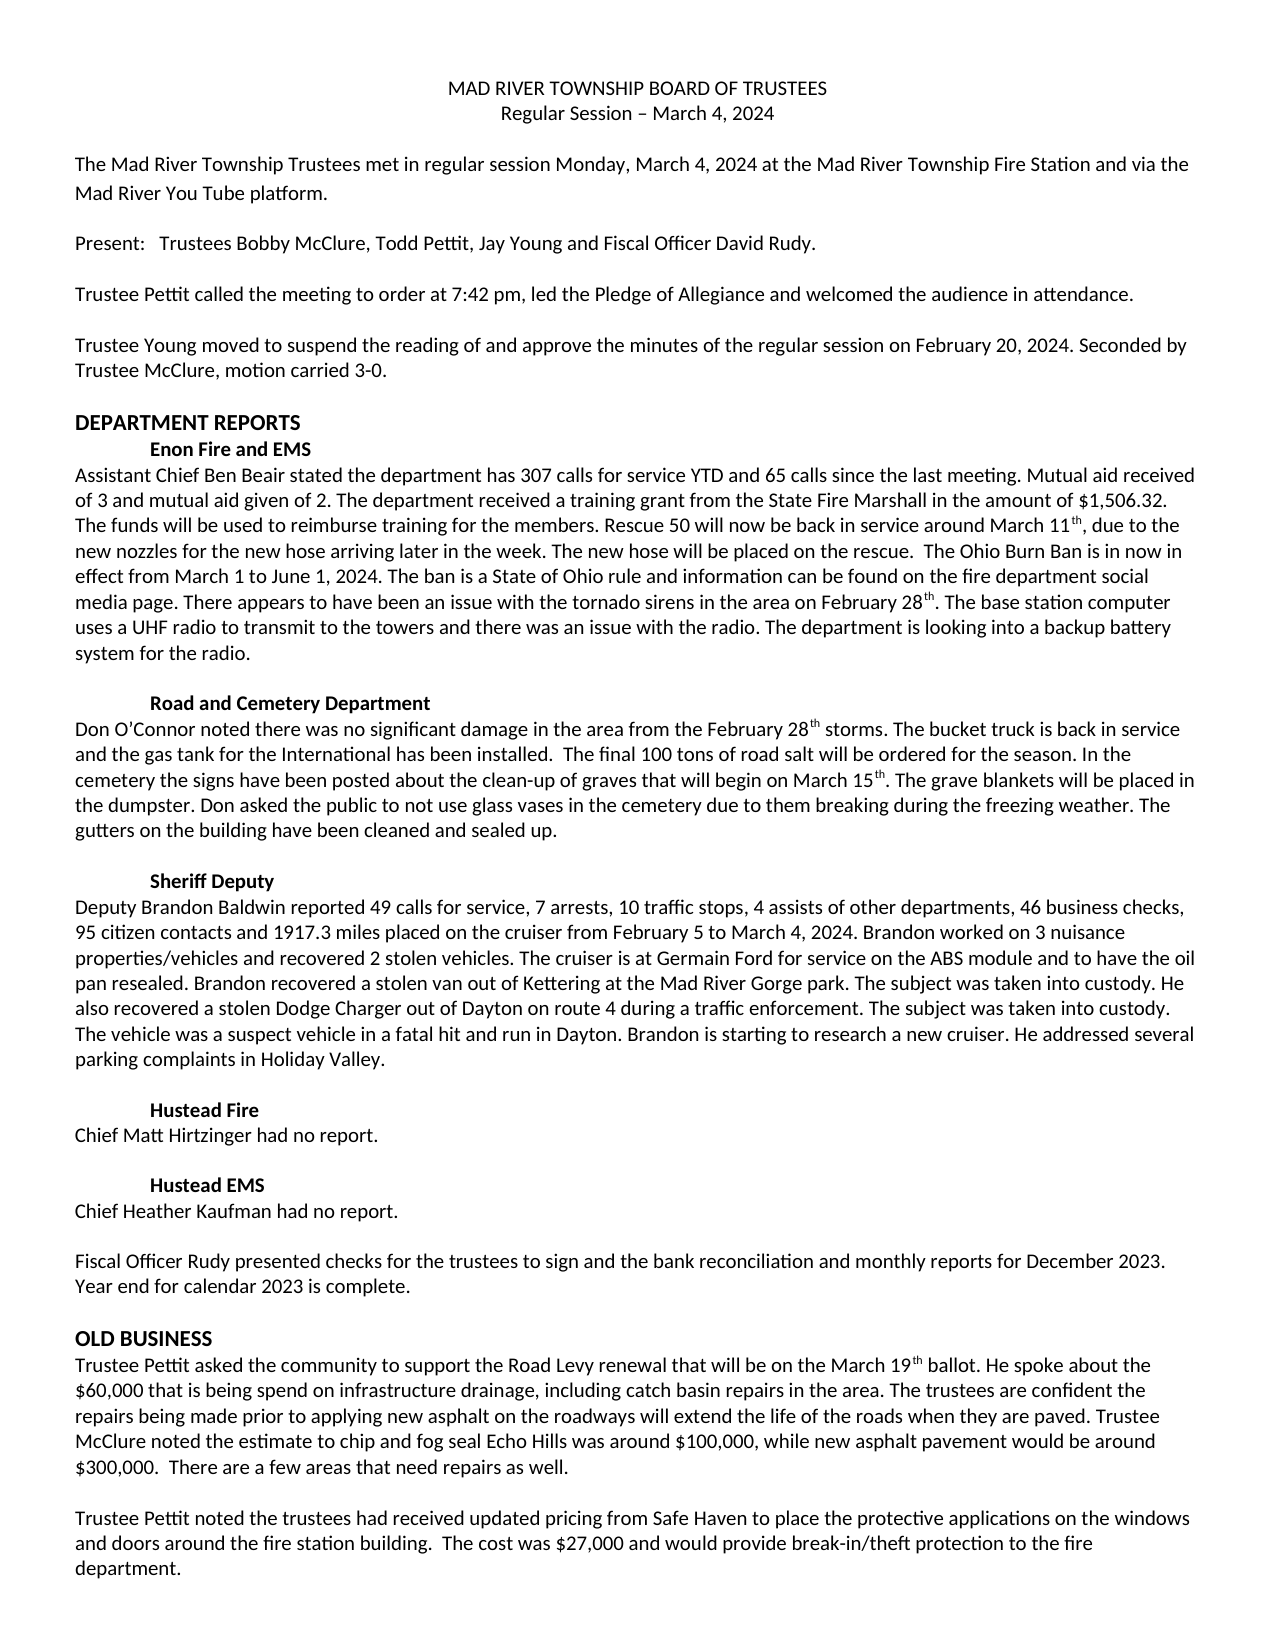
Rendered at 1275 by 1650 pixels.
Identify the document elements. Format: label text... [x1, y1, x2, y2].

text Road and Cemetery Department [75, 691, 1200, 716]
text Chief Heather Kaufman had no report. [74, 1198, 1200, 1223]
text Don O’Connor noted there was no significant damage in the area from the February 28th storms. The bucket truck is back in service and the gas tank for the International has been installed. The final 100 tons of road salt will be ordered for the season. In the cemetery the signs have been posted about the clean-up of graves that will begin on March 15th. The grave blankets will be placed in the dumpster. Don asked the public to not use glass vases in the cemetery due to them breaking during the freezing weather. The gutters on the building have been cleaned and sealed up. [75, 716, 1200, 843]
text Trustee Pettit noted the trustees had received updated pricing from Safe Haven to place the protective applications on the windows and doors around the fire station building. The cost was $27,000 and would provide break-in/theft protection to the fire department. [75, 1505, 1200, 1581]
text Trustee Young moved to suspend the reading of and approve the minutes of the regular session on February 20, 2024. Seconded by Trustee McClure, motion carried 3-0. [75, 332, 1200, 383]
text Sheriff Deputy [75, 868, 1200, 894]
text Hustead EMS [75, 1173, 1200, 1198]
text Assistant Chief Ben Beair stated the department has 307 calls for service YTD and 65 calls since the last meeting. Mutual aid received of 3 and mutual aid given of 2. The department received a training grant from the State Fire Marshall in the amount of $1,506.32. The funds will be used to reimburse training for the members. Rescue 50 will now be back in service around March 11th, due to the new nozzles for the new hose arriving later in the week. The new hose will be placed on the rescue. The Ohio Burn Ban is in now in effect from March 1 to June 1, 2024. The ban is a State of Ohio rule and information can be found on the fire department social media page. There appears to have been an issue with the tornado sirens in the area on February 28th. The base station computer uses a UHF radio to transmit to the towers and there was an issue with the radio. The department is looking into a backup battery system for the radio. [75, 462, 1200, 665]
text Trustee Pettit called the meeting to order at 7:42 pm, led the Pledge of Allegiance and welcomed the audience in attendance. [75, 281, 1200, 307]
text Present: Trustees Bobby McClure, Todd Pettit, Jay Young and Fiscal Officer David Rudy. [75, 230, 1200, 256]
text Hustead Fire [75, 1097, 1200, 1123]
text Deputy Brandon Baldwin reported 49 calls for service, 7 arrests, 10 traffic stops, 4 assists of other departments, 46 business checks, 95 citizen contacts and 1917.3 miles placed on the cruiser from February 5 to March 4, 2024. Brandon worked on 3 nuisance properties/vehicles and recovered 2 stolen vehicles. The cruiser is at Germain Ford for service on the ABS module and to have the oil pan resealed. Brandon recovered a stolen van out of Kettering at the Mad River Gorge park. The subject was taken into custody. He also recovered a stolen Dodge Charger out of Dayton on route 4 during a traffic enforcement. The subject was taken into custody. The vehicle was a suspect vehicle in a fatal hit and run in Dayton. Brandon is starting to research a new cruiser. He addressed several parking complaints in Holiday Valley. [75, 894, 1200, 1072]
text Fiscal Officer Rudy presented checks for the trustees to sign and the bank reconciliation and monthly reports for December 2023. Year end for calendar 2023 is complete. [75, 1248, 1200, 1299]
text MAD RIVER TOWNSHIP BOARD OF TRUSTEES [75, 75, 1200, 100]
text Chief Matt Hirtzinger had no report. [74, 1123, 1200, 1148]
text The Mad River Township Trustees met in regular session Monday, March 4, 2024 at the Mad River Township Fire Station and via the Mad River You Tube platform. [74, 151, 1200, 206]
text Trustee Pettit asked the community to support the Road Levy renewal that will be on the March 19th ballot. He spoke about the $60,000 that is being spend on infrastructure drainage, including catch basin repairs in the area. The trustees are confident the repairs being made prior to applying new asphalt on the roadways will extend the life of the roads when they are paved. Trustee McClure noted the estimate to chip and fog seal Echo Hills was around $100,000, while new asphalt pavement would be around $300,000. There are a few areas that need repairs as well. [75, 1352, 1200, 1479]
text DEPARTMENT REPORTS [75, 408, 1200, 436]
text Enon Fire and EMS [75, 436, 1200, 462]
text Regular Session – March 4, 2024 [75, 100, 1200, 126]
text OLD BUSINESS [75, 1324, 1200, 1352]
